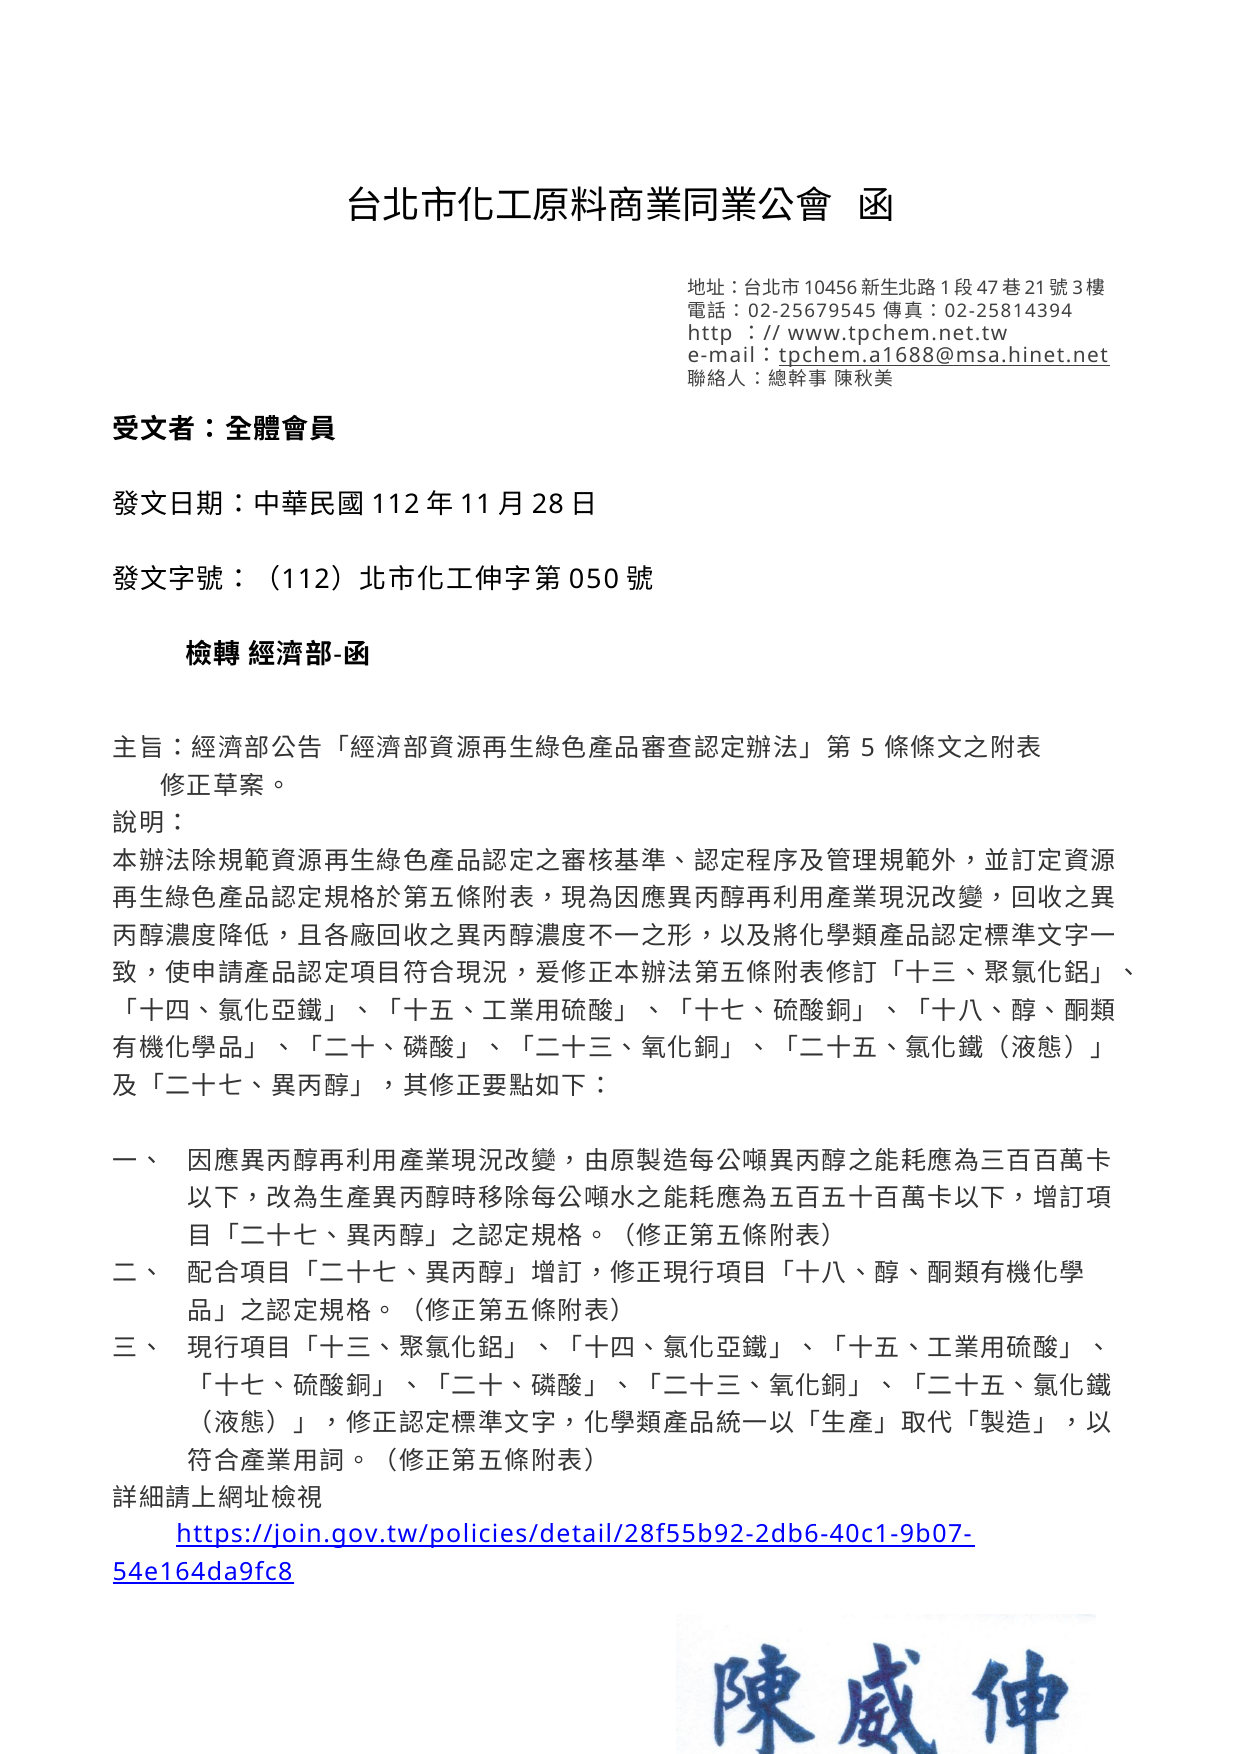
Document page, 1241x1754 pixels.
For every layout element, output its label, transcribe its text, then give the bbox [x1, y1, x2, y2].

list 因應異丙醇再利用產業現況改變，由原製造每公噸異丙醇之能耗應為三百百萬卡以下，改為生產異丙醇時移除每公噸水之能耗應為五百五十百萬卡以下，增訂項目「二十七、異丙醇」之認定規格。（修正第五條附表） [112, 1139, 1128, 1252]
text https://join.gov.tw/policies/detail/28f55b92-2db6-40c1-9b07-54e164da9fc8 [112, 1514, 1128, 1589]
text 本辦法除規範資源再生綠色產品認定之審核基準、認定程序及管理規範外，並訂定資源再生綠色產品認定規格於第五條附表，現為因應異丙醇再利用產業現況改變，回收之異丙醇濃度降低，且各廠回收之異丙醇濃度不一之形，以及將化學類產品認定標準文字一致，使申請產品認定項目符合現況，爰修正本辦法第五條附表修訂「十三、聚氯化鋁」、「十四、氯化亞鐵」、「十五、工業用硫酸」、「十七、硫酸銅」、「十八、醇、酮類有機化學品」、「二十、磷酸」、「二十三、氧化銅」、「二十五、氯化鐵（液態）」及「二十七、異丙醇」，其修正要點如下： [112, 839, 1128, 1102]
list 現行項目「十三、聚氯化鋁」、「十四、氯化亞鐵」、「十五、工業用硫酸」、「十七、硫酸銅」、「二十、磷酸」、「二十三、氧化銅」、「二十五、氯化鐵（液態）」，修正認定標準文字，化學類產品統一以「生產」取代「製造」，以符合產業用詞。（修正第五條附表） [112, 1327, 1128, 1477]
text 詳細請上網址檢視 [112, 1477, 1128, 1514]
picture [676, 1614, 1097, 1754]
text 說明： [112, 802, 1128, 839]
text 修正草案。 [112, 764, 1128, 802]
text 主旨：經濟部公告「經濟部資源再生綠色產品審查認定辦法」第 5 條條文之附表 [112, 727, 1128, 764]
list 配合項目「二十七、異丙醇」增訂，修正現行項目「十八、醇、酮類有機化學品」之認定規格。（修正第五條附表） [112, 1252, 1128, 1327]
text 受文者：全體會員 [112, 389, 1128, 464]
text 台北市化工原料商業同業公會 函 [112, 164, 1128, 239]
text 發文日期：中華民國112年11月28日 發文字號：（112）北市化工伸字第050號 [112, 464, 1128, 614]
text 檢轉 經濟部-函 [112, 614, 1128, 689]
